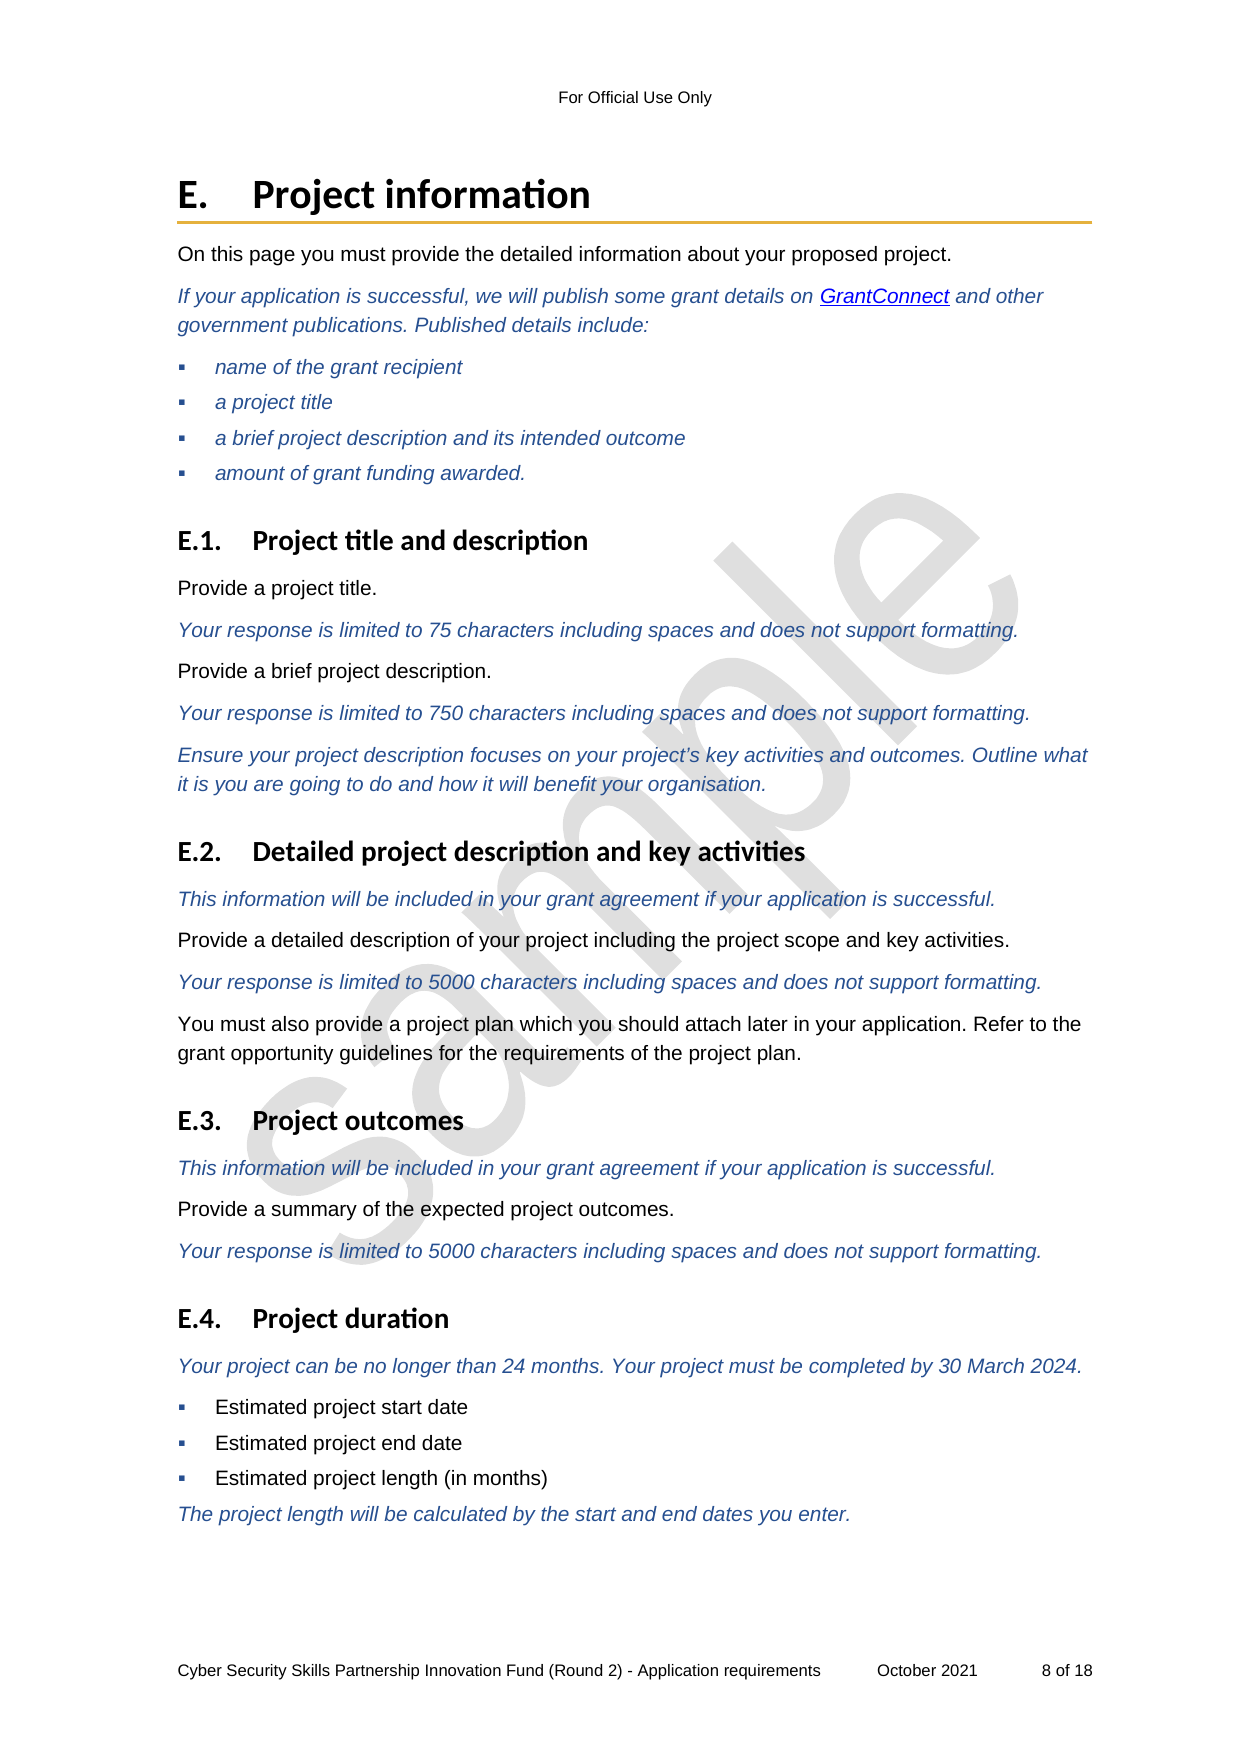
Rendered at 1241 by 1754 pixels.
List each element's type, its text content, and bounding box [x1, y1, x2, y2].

list a project title [177, 385, 1092, 414]
text Ensure your project description focuses on your project’s key activities and outcomes. Outline what it is you are going to do and how it will benefit your organisation. [177, 737, 1092, 796]
text Your response is limited to 750 characters including spaces and does not support formatting. [177, 696, 1092, 725]
text Your response is limited to 5000 characters including spaces and does not support formatting. [177, 964, 1092, 994]
list a brief project description and its intended outcome [177, 420, 1092, 449]
text If your application is successful, we will publish some grant details on GrantConnect and other government publications. Published details include: [177, 279, 1092, 337]
text You must also provide a project plan which you should attach later in your application. Refer to the grant opportunity guidelines for the requirements of the project plan. [177, 1006, 1092, 1064]
text Provide a detailed description of your project including the project scope and key activities. [177, 923, 1092, 952]
list Estimated project length (in months) [177, 1461, 1092, 1490]
text This information will be included in your grant agreement if your application is successful. [177, 881, 1092, 910]
list Estimated project end date [177, 1425, 1092, 1454]
subtitle Project outcomes [177, 1102, 1092, 1138]
text Provide a summary of the expected project outcomes. [177, 1192, 1092, 1221]
text Your response is limited to 5000 characters including spaces and does not support formatting. [177, 1233, 1092, 1263]
subtitle Project information [177, 168, 1092, 221]
text This information will be included in your grant agreement if your application is successful. [177, 1150, 1092, 1179]
text Your response is limited to 75 characters including spaces and does not support formatting. [177, 612, 1092, 641]
list name of the grant recipient [177, 349, 1092, 379]
subtitle Detailed project description and key activities [177, 833, 1092, 869]
subtitle Project title and description [177, 522, 1092, 558]
list Estimated project start date [177, 1390, 1092, 1419]
text Provide a project title. [177, 571, 1092, 600]
subtitle Project duration [177, 1300, 1092, 1336]
text Your project can be no longer than 24 months. Your project must be completed by 30 March 2024. [177, 1348, 1092, 1377]
list amount of grant funding awarded. [177, 456, 1092, 485]
text The project length will be calculated by the start and end dates you enter. [177, 1496, 1092, 1525]
text Provide a brief project description. [177, 654, 1092, 683]
text On this page you must provide the detailed information about your proposed project. [177, 237, 1092, 266]
